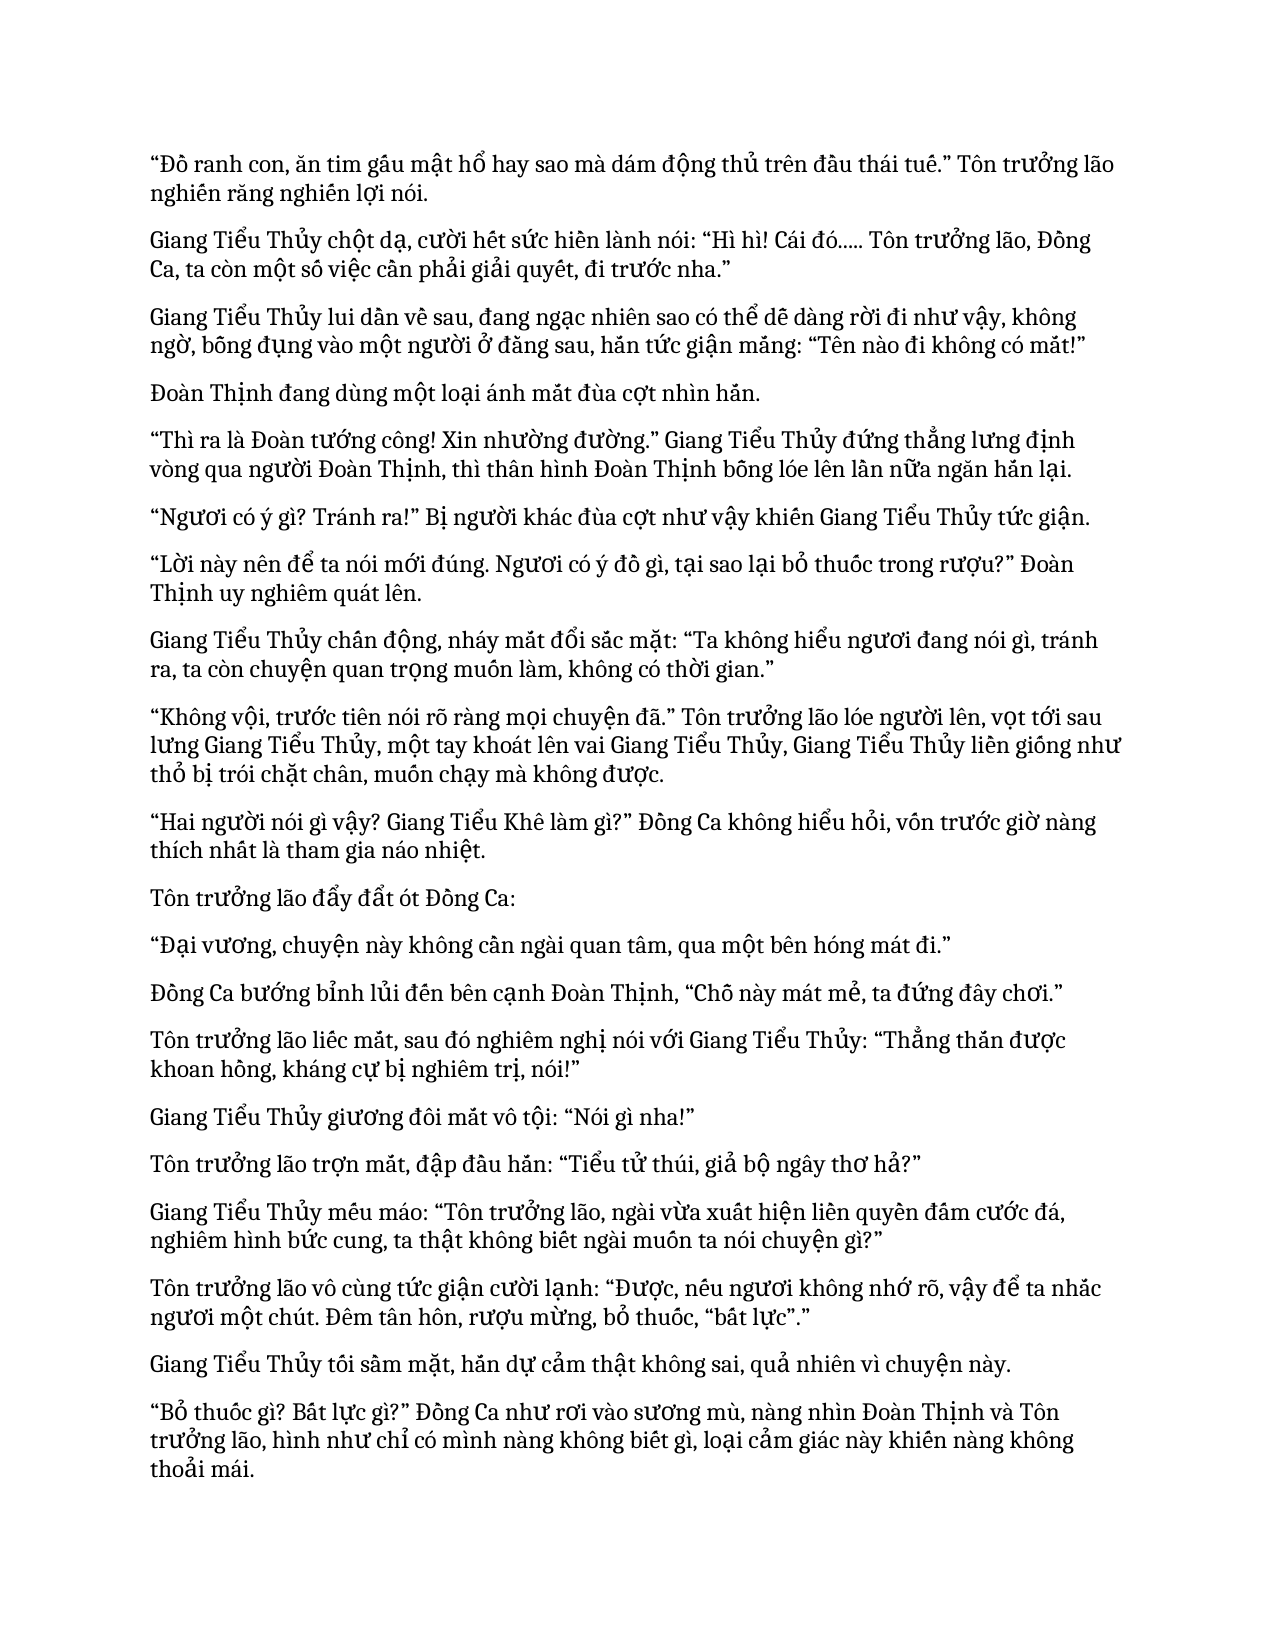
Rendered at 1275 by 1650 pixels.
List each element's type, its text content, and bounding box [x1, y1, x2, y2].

text Giang Tiểu Thủy lui dần về sau, đang ngạc nhiên sao có thể dễ dàng rời đi như vậy, không ngờ, bỗng đụng vào một người ở đằng sau, hắn tức giận mắng: “Tên nào đi không có mắt!” [150, 302, 1125, 360]
text Giang Tiểu Thủy chấn động, nháy mắt đổi sắc mặt: “Ta không hiểu ngươi đang nói gì, tránh ra, ta còn chuyện quan trọng muốn làm, không có thời gian.” [150, 626, 1125, 684]
text “Đồ ranh con, ăn tim gấu mật hổ hay sao mà dám động thủ trên đầu thái tuế.” Tôn trưởng lão nghiến răng nghiến lợi nói. [150, 150, 1125, 207]
text Đồng Ca bướng bỉnh lủi đến bên cạnh Đoàn Thịnh, “Chỗ này mát mẻ, ta đứng đây chơi.” [150, 979, 1125, 1007]
text Tôn trưởng lão vô cùng tức giận cười lạnh: “Được, nếu ngươi không nhớ rõ, vậy để ta nhắc ngươi một chút. Đêm tân hôn, rượu mừng, bỏ thuốc, “bất lực”.” [150, 1274, 1125, 1331]
text Giang Tiểu Thủy tối sầm mặt, hắn dự cảm thật không sai, quả nhiên vì chuyện này. [150, 1350, 1125, 1379]
text “Hai người nói gì vậy? Giang Tiểu Khê làm gì?” Đồng Ca không hiểu hỏi, vốn trước giờ nàng thích nhất là tham gia náo nhiệt. [150, 807, 1125, 865]
text Tôn trưởng lão trợn mắt, đập đầu hắn: “Tiểu tử thúi, giả bộ ngây thơ hả?” [150, 1150, 1125, 1179]
text Tôn trưởng lão đẩy đẩt ót Đồng Ca: [150, 884, 1125, 912]
text “Đại vương, chuyện này không cần ngài quan tâm, qua một bên hóng mát đi.” [150, 931, 1125, 960]
text Giang Tiểu Thủy giương đôi mắt vô tội: “Nói gì nha!” [150, 1102, 1125, 1131]
text “Lời này nên để ta nói mới đúng. Ngươi có ý đồ gì, tại sao lại bỏ thuốc trong rượu?” Đoàn Thịnh uy nghiêm quát lên. [150, 550, 1125, 607]
text Tôn trưởng lão liếc mắt, sau đó nghiêm nghị nói với Giang Tiểu Thủy: “Thẳng thắn được khoan hồng, kháng cự bị nghiêm trị, nói!” [150, 1026, 1125, 1084]
text “Bỏ thuốc gì? Bất lực gì?” Đồng Ca như rơi vào sương mù, nàng nhìn Đoàn Thịnh và Tôn trưởng lão, hình như chỉ có mình nàng không biết gì, loại cảm giác này khiến nàng không thoải mái. [150, 1397, 1125, 1484]
text “Ngươi có ý gì? Tránh ra!” Bị người khác đùa cợt như vậy khiến Giang Tiểu Thủy tức giận. [150, 502, 1125, 531]
text “Không vội, trước tiên nói rõ ràng mọi chuyện đã.” Tôn trưởng lão lóe người lên, vọt tới sau lưng Giang Tiểu Thủy, một tay khoát lên vai Giang Tiểu Thủy, Giang Tiểu Thủy liền giống như thỏ bị trói chặt chân, muốn chạy mà không được. [150, 702, 1125, 789]
text Giang Tiểu Thủy mếu máo: “Tôn trưởng lão, ngài vừa xuất hiện liền quyền đấm cước đá, nghiêm hình bức cung, ta thật không biết ngài muốn ta nói chuyện gì?” [150, 1197, 1125, 1255]
text “Thì ra là Đoàn tướng công! Xin nhường đường.” Giang Tiểu Thủy đứng thẳng lưng định vòng qua người Đoàn Thịnh, thì thân hình Đoàn Thịnh bỗng lóe lên lần nữa ngăn hắn lại. [150, 426, 1125, 484]
text Giang Tiểu Thủy chột dạ, cười hết sức hiền lành nói: “Hì hì! Cái đó..... Tôn trưởng lão, Đồng Ca, ta còn một số việc cần phải giải quyết, đi trước nha.” [150, 226, 1125, 284]
text Đoàn Thịnh đang dùng một loại ánh mắt đùa cợt nhìn hắn. [150, 379, 1125, 407]
